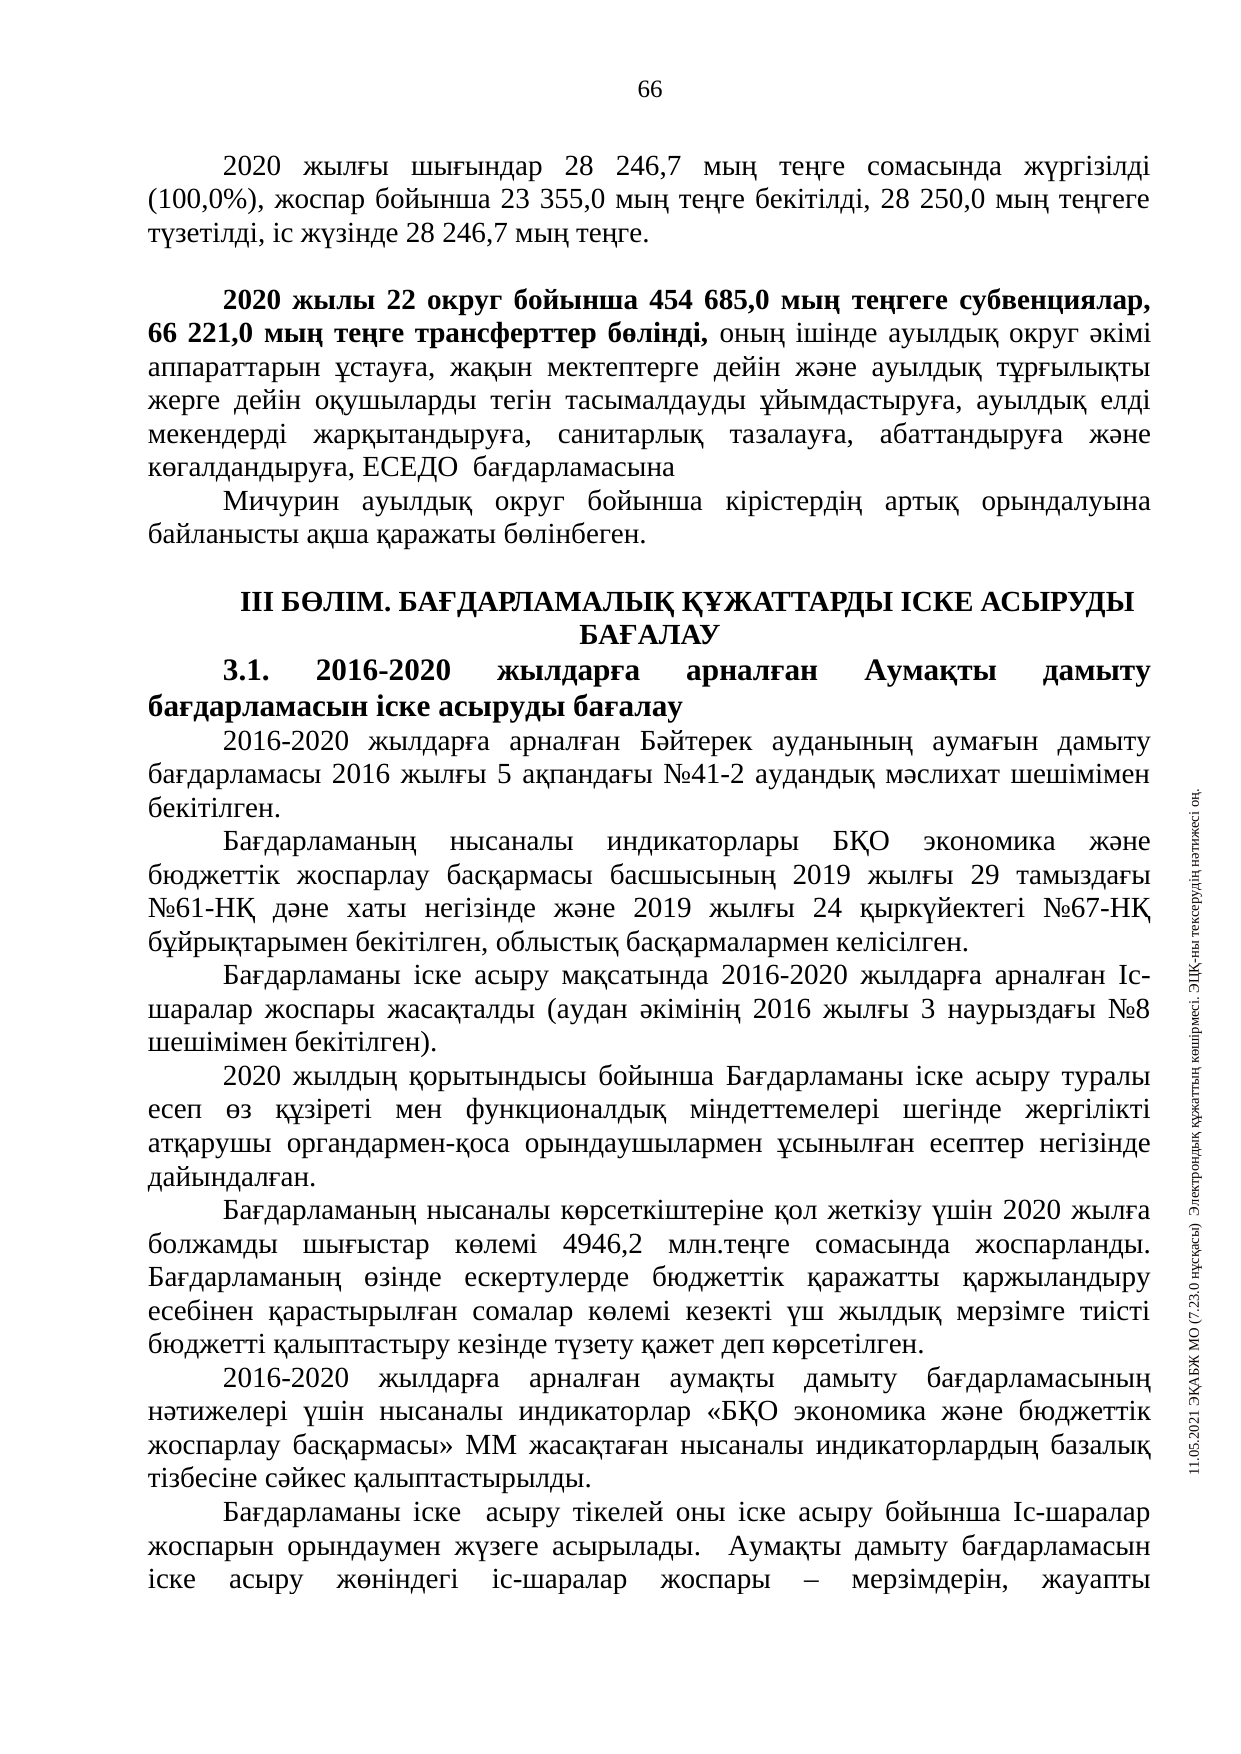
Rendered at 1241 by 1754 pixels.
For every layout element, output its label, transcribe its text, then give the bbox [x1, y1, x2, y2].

text 2020 жылы 22 округ бойынша 454 685,0 мың теңгеге субвенциялар, 66 221,0 мың теңге трансферттер бөлінді, оның ішінде ауылдық округ әкімі аппараттарын ұстауға, жақын мектептерге дейін және ауылдық тұрғылықты жерге дейін оқушыларды тегін тасымалдауды ұйымдастыруға, ауылдық елді мекендерді жарқытандыруға, санитарлық тазалауға, абаттандыруға және көгалдандыруға, ЕСЕДО бағдарламасына [148, 282, 1152, 483]
text 2020 жылғы шығындар 28 246,7 мың теңге сомасында жүргізілді (100,0%), жоспар бойынша 23 355,0 мың теңге бекітілді, 28 250,0 мың теңгеге түзетілді, іс жүзінде 28 246,7 мың теңге. [148, 148, 1152, 248]
text III БӨЛІМ. БАҒДАРЛАМАЛЫҚ ҚҰЖАТТАРДЫ ІСКЕ АСЫРУДЫ БАҒАЛАУ [148, 584, 1152, 651]
text 2016-2020 жылдарға арналған аумақты дамыту бағдарламасының нәтижелері үшін нысаналы индикаторлар «БҚО экономика және бюджеттік жоспарлау басқармасы» ММ жасақтаған нысаналы индикаторлардың базалық тізбесіне сәйкес қалыптастырылды. [148, 1360, 1152, 1494]
text Мичурин ауылдық округ бойынша кірістердің артық орындалуына байланысты ақша қаражаты бөлінбеген. [148, 483, 1152, 550]
text 2016-2020 жылдарға арналған Бәйтерек ауданының аумағын дамыту бағдарламасы 2016 жылғы 5 ақпандағы №41-2 аудандық мәслихат шешімімен бекітілген. [148, 723, 1152, 823]
text Бағдарламаның нысаналы индикаторлары БҚО экономика және бюджеттік жоспарлау басқармасы басшысының 2019 жылғы 29 тамыздағы №61-НҚ дәне хаты негізінде және 2019 жылғы 24 қыркүйектегі №67-НҚ бұйрықтарымен бекітілген, облыстық басқармалармен келісілген. [148, 823, 1152, 957]
text Бағдарламаны іске асыру мақсатында 2016-2020 жылдарға арналған Іс-шаралар жоспары жасақталды (аудан әкімінің 2016 жылғы 3 наурыздағы №8 шешімімен бекітілген). [148, 957, 1152, 1058]
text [148, 1494, 1152, 1594]
text 2020 жылдың қорытындысы бойынша Бағдарламаны іске асыру туралы есеп өз құзіреті мен функционалдық міндеттемелері шегінде жергілікті атқарушы органдармен-қоса орындаушылармен ұсынылған есептер негізінде дайындалған. [148, 1058, 1152, 1192]
text 3.1. 2016-2020 жылдарға арналған Аумақты дамыту бағдарламасын іске асыруды бағалау [148, 651, 1152, 723]
text Бағдарламаның нысаналы көрсеткіштеріне қол жеткізу үшін 2020 жылға болжамды шығыстар көлемі 4946,2 млн.теңге сомасында жоспарланды. Бағдарламаның өзінде ескертулерде бюджеттік қаражатты қаржыландыру есебінен қарастырылған сомалар көлемі кезекті үш жылдық мерзімге тиісті бюджетті қалыптастыру кезінде түзету қажет деп көрсетілген. [148, 1192, 1152, 1360]
